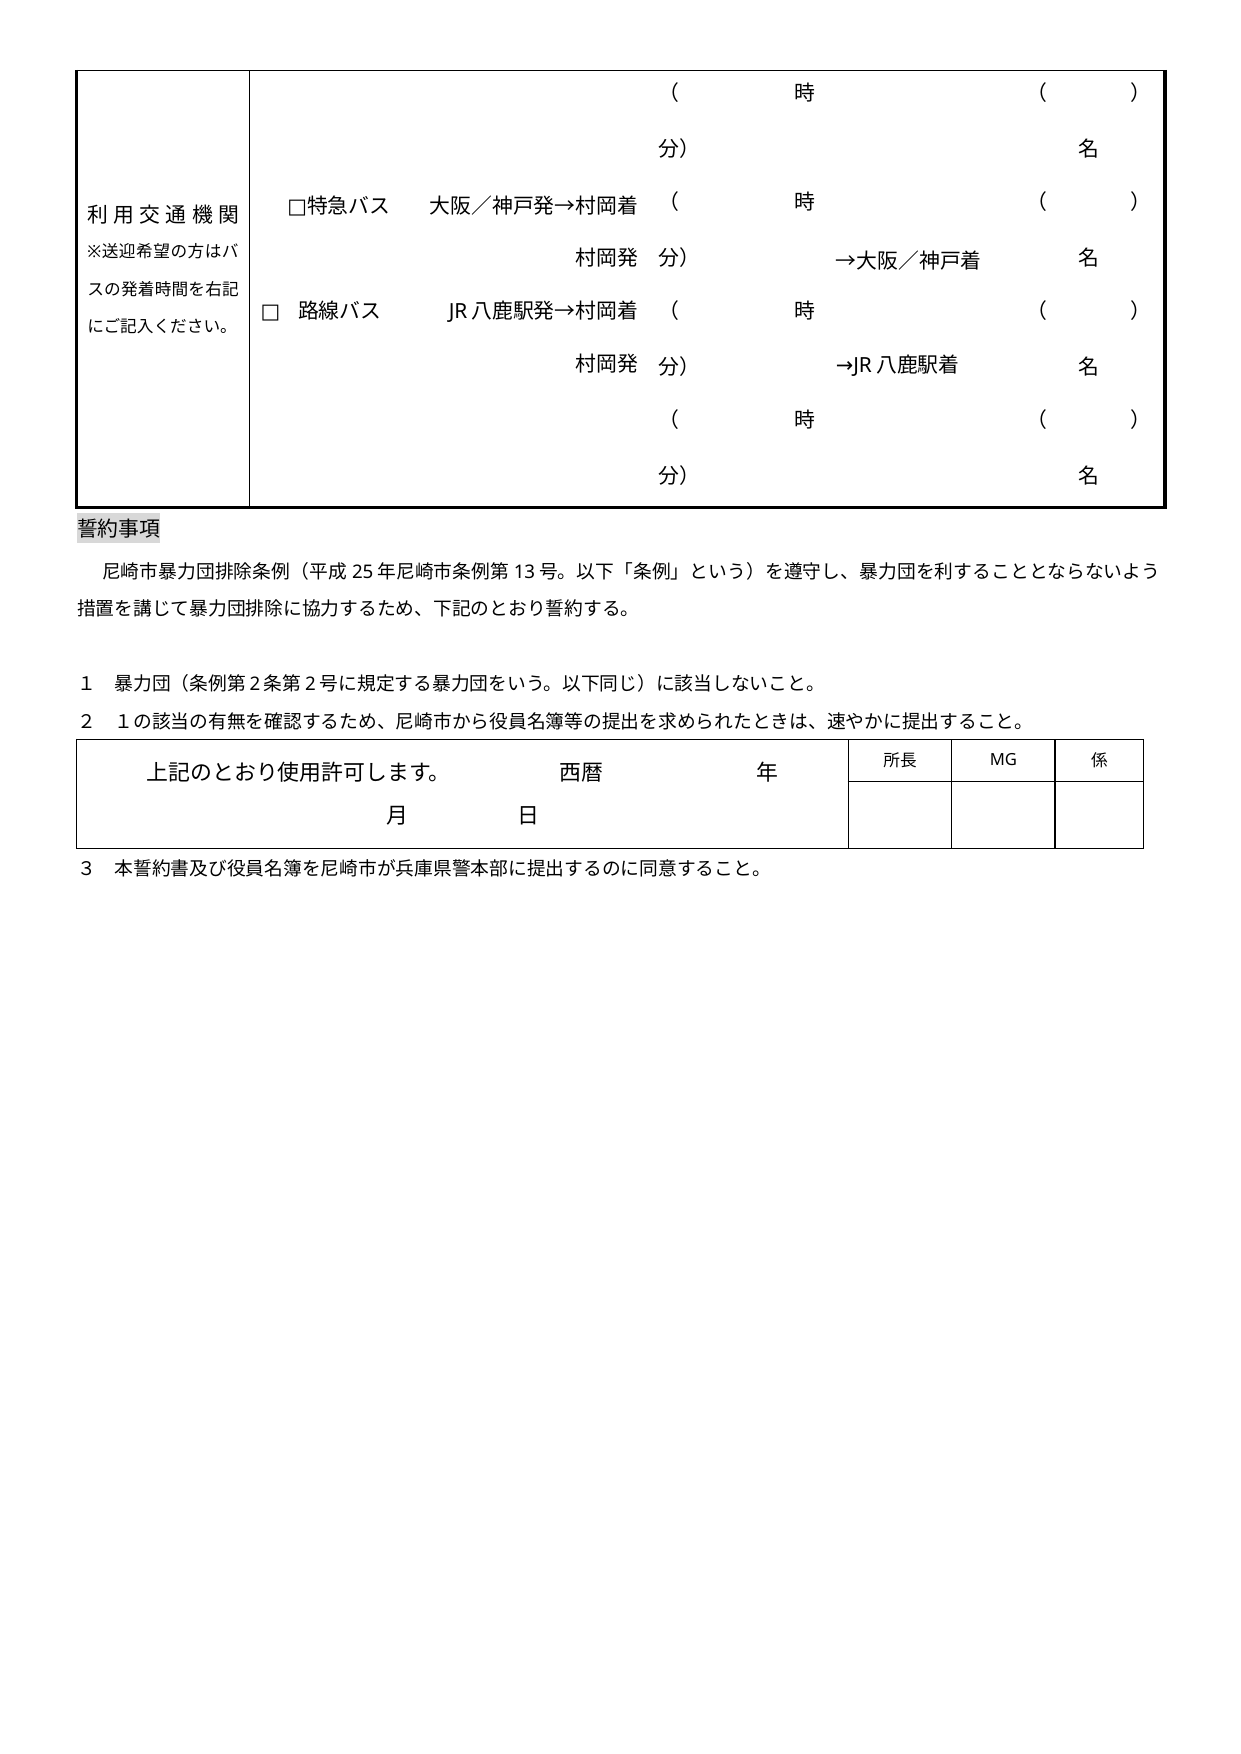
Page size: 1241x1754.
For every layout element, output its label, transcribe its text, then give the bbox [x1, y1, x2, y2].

table_cell [952, 782, 1054, 848]
text ２ １の該当の有無を確認するため、尼崎市から役員名簿等の提出を求められたときは、速やかに提出すること。 [77, 701, 1163, 739]
table_header 所長 [849, 740, 951, 781]
table_cell （ 時 分） （ 時 分） （ 時 分） （ 時 分） [648, 71, 825, 506]
text 尼崎市暴力団排除条例（平成25年尼崎市条例第13号。以下「条例」という）を遵守し、暴力団を利することとならないよう措置を講じて暴力団排除に協力するため、下記のとおり誓約する。 [77, 551, 1163, 664]
text 誓約事項 [77, 509, 1163, 546]
table_cell →大阪／神戸着 →JR八鹿駅着 [825, 71, 1012, 506]
table_header MG [952, 740, 1054, 781]
table_header 上記のとおり使用許可します。 西暦 年 月 日 [77, 740, 848, 848]
text ３ 本誓約書及び役員名簿を尼崎市が兵庫県警本部に提出するのに同意すること。 [77, 849, 1163, 886]
table_cell [1056, 782, 1143, 848]
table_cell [78, 71, 249, 506]
table_cell □特急バス 大阪／神戸発→村岡着 村岡発 路線バス JR八鹿駅発→村岡着 村岡発 [250, 71, 648, 506]
text １ 暴力団（条例第2条第2号に規定する暴力団をいう。以下同じ）に該当しないこと。 [77, 664, 1163, 701]
table_cell （ ）名 （ ）名 （ ）名 （ ）名 [1013, 71, 1163, 506]
table_header 係 [1056, 740, 1143, 781]
table_cell [849, 782, 951, 848]
